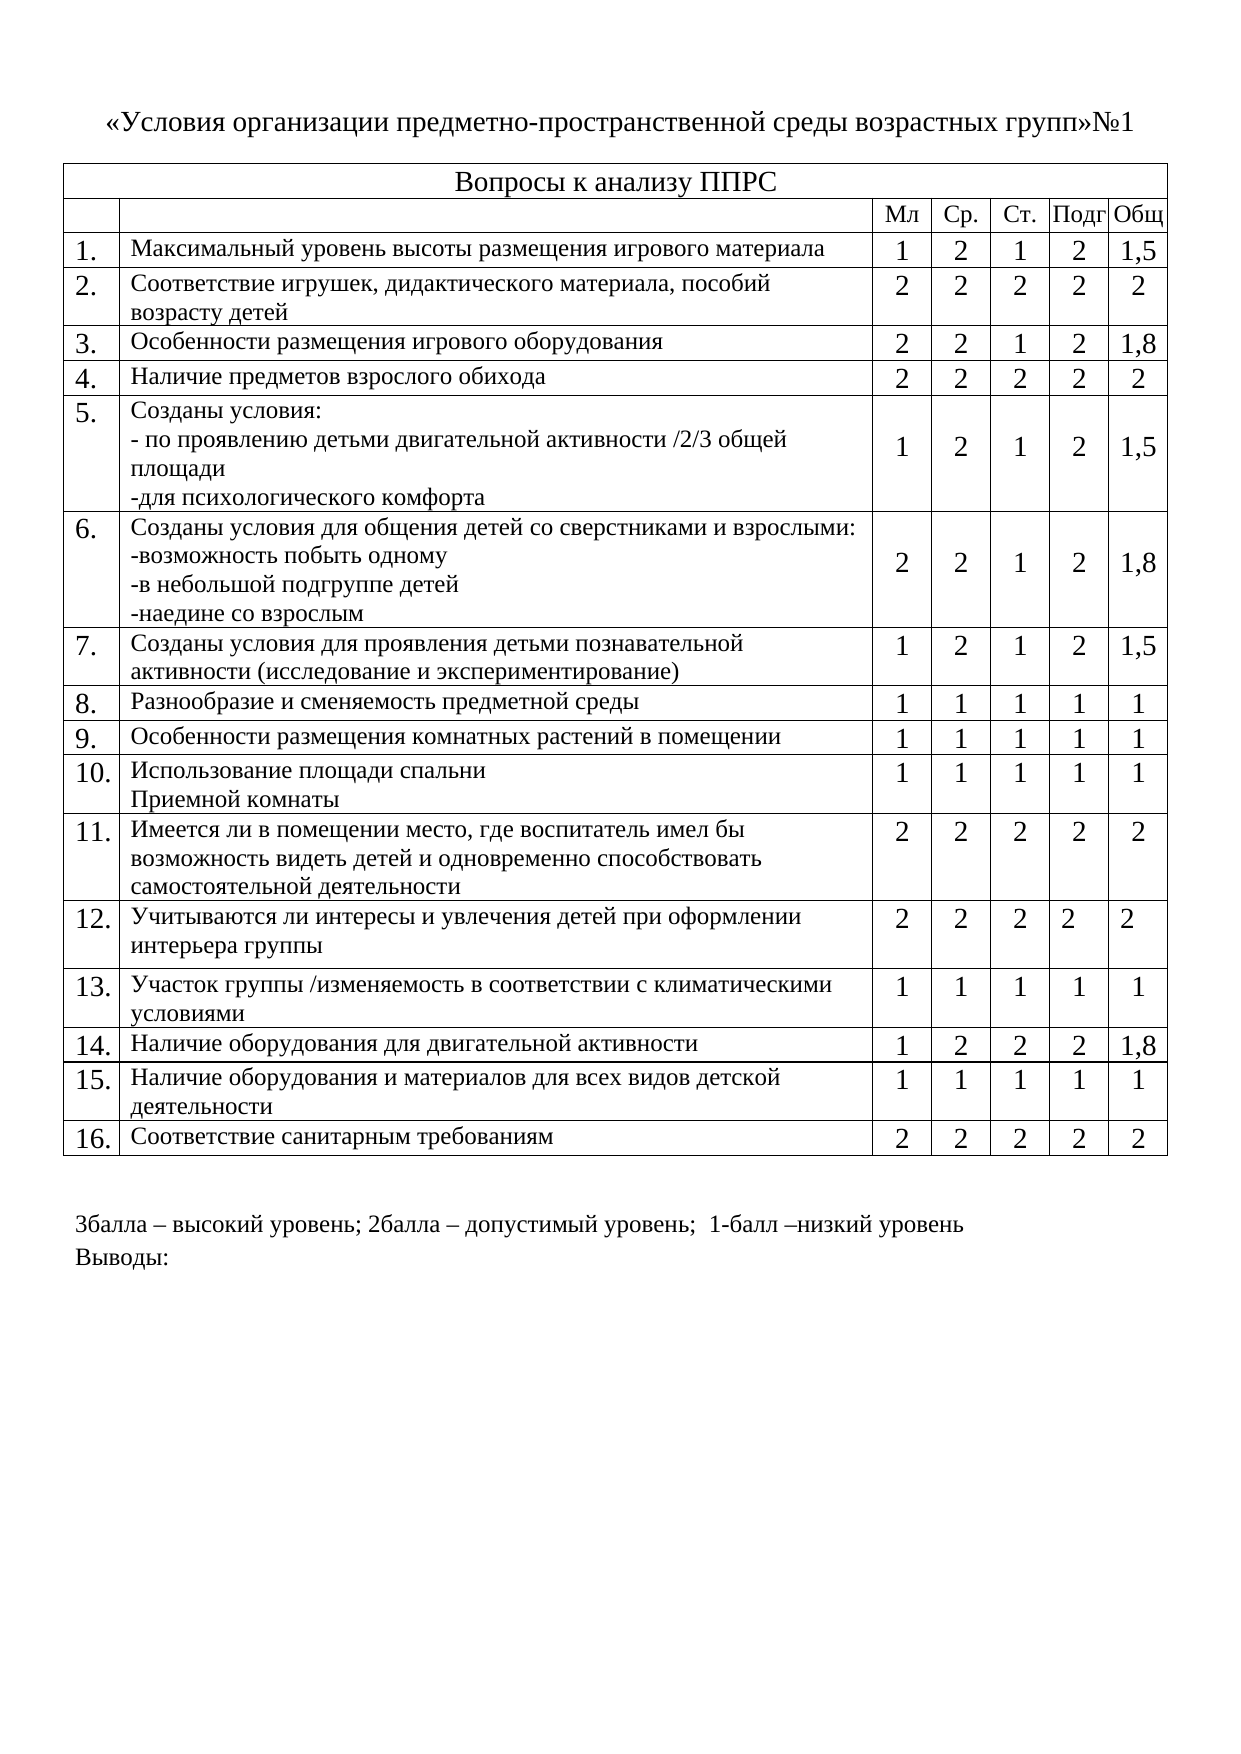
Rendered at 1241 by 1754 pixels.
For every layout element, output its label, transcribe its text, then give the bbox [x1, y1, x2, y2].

table_cell 2 [1050, 901, 1108, 968]
table_cell 2 [991, 814, 1049, 900]
table_cell Ср. [932, 199, 990, 232]
table_cell 1 [1109, 755, 1167, 813]
table_cell 2 [932, 233, 990, 267]
table_cell 2 [932, 628, 990, 685]
table_cell Подг [1050, 199, 1108, 232]
table_cell 2 [932, 814, 990, 900]
table_cell [64, 1028, 119, 1061]
table_cell 2 [873, 512, 931, 627]
table_cell 2 [1050, 1121, 1108, 1154]
table_cell 2 [932, 1028, 990, 1061]
table_cell [64, 268, 119, 325]
table_cell 2 [873, 268, 931, 325]
table_cell 1 [873, 969, 931, 1027]
table_cell 2 [1050, 512, 1108, 627]
table_cell Соответствие санитарным требованиям [120, 1121, 872, 1154]
table_cell 2 [991, 1121, 1049, 1154]
table_cell 2 [873, 326, 931, 360]
table_cell 1 [1109, 969, 1167, 1027]
table_cell [64, 755, 119, 813]
table_cell 2 [932, 361, 990, 394]
table_cell 2 [1050, 396, 1108, 511]
text 3балла – высокий уровень; 2балла – допустимый уровень; 1-балл –низкий уровень Выводы: [75, 1209, 1165, 1271]
table_cell [64, 326, 119, 360]
table_cell 1 [991, 721, 1049, 754]
table_cell 1,8 [1109, 512, 1167, 627]
table_cell 2 [1050, 268, 1108, 325]
table_cell [64, 721, 119, 754]
table_cell 2 [1050, 233, 1108, 267]
table_cell [120, 199, 872, 232]
table_cell Максимальный уровень высоты размещения игрового материала [120, 233, 872, 267]
table_cell 1,8 [1109, 326, 1167, 360]
table_cell 1,8 [1109, 1028, 1167, 1061]
table_cell Использование площади спальни Приемной комнаты [120, 755, 872, 813]
table_cell 2 [1050, 326, 1108, 360]
table_cell 1 [932, 755, 990, 813]
table_cell Участок группы /изменяемость в соответствии с климатическими условиями [120, 969, 872, 1027]
table_cell [64, 628, 119, 685]
table_cell Созданы условия для общения детей со сверстниками и взрослыми: -возможность побыть одному -в небольшой подгруппе детей -наедине со взрослым [120, 512, 872, 627]
table_cell 2 [932, 268, 990, 325]
table_cell 1,5 [1109, 233, 1167, 267]
table_header Вопросы к анализу ППРС [64, 164, 1167, 198]
table_cell [64, 814, 119, 900]
text «Условия организации предметно-пространственной среды возрастных групп»№1 [75, 104, 1165, 137]
table_cell Ст. [991, 199, 1049, 232]
table_cell 2 [1050, 1028, 1108, 1061]
table_cell 2 [932, 512, 990, 627]
table_cell 1 [1109, 686, 1167, 720]
table_cell [64, 686, 119, 720]
table_cell 1 [1109, 1063, 1167, 1120]
table_cell 1 [932, 1063, 990, 1120]
table_cell 1 [873, 1028, 931, 1061]
table_cell Общ [1109, 199, 1167, 232]
table_cell Особенности размещения комнатных растений в помещении [120, 721, 872, 754]
table_cell 1 [991, 628, 1049, 685]
table_cell 1 [1109, 721, 1167, 754]
table_cell Разнообразие и сменяемость предметной среды [120, 686, 872, 720]
table_cell 1 [873, 686, 931, 720]
table_cell 2 [1050, 628, 1108, 685]
table_cell 1 [991, 1063, 1049, 1120]
table_cell 2 [873, 1121, 931, 1154]
table_cell 2 [873, 361, 931, 394]
table_cell 1 [932, 721, 990, 754]
table_cell 2 [932, 326, 990, 360]
table_cell 1 [873, 721, 931, 754]
table_cell 1,5 [1109, 628, 1167, 685]
table_cell Наличие оборудования и материалов для всех видов детской деятельности [120, 1063, 872, 1120]
table_cell Наличие предметов взрослого обихода [120, 361, 872, 394]
table_cell 2 [1050, 361, 1108, 394]
table_cell 2 [932, 1121, 990, 1154]
table_cell Созданы условия для проявления детьми познавательной активности (исследование и экспериментирование) [120, 628, 872, 685]
table_cell 1 [1050, 1063, 1108, 1120]
table_cell 1 [991, 969, 1049, 1027]
table_cell [64, 901, 119, 968]
table_cell 2 [991, 268, 1049, 325]
table_cell Особенности размещения игрового оборудования [120, 326, 872, 360]
table_cell 2 [991, 1028, 1049, 1061]
table_cell 1 [991, 755, 1049, 813]
table_cell 1 [873, 396, 931, 511]
table_cell 2 [1109, 268, 1167, 325]
table_cell 2 [873, 814, 931, 900]
table_cell 2 [1109, 814, 1167, 900]
table_cell [64, 361, 119, 394]
table_cell [64, 512, 119, 627]
table_cell 2 [932, 901, 990, 968]
table_cell 2 [932, 396, 990, 511]
table_cell Учитываются ли интересы и увлечения детей при оформлении интерьера группы [120, 901, 872, 968]
table_cell [64, 1121, 119, 1154]
table_cell 2 [991, 361, 1049, 394]
table_cell 1 [991, 686, 1049, 720]
table_cell [64, 396, 119, 511]
table_cell 1 [873, 628, 931, 685]
table_cell Мл [873, 199, 931, 232]
table_cell 2 [991, 901, 1049, 968]
table_cell Имеется ли в помещении место, где воспитатель имел бы возможность видеть детей и одновременно способствовать самостоятельной деятельности [120, 814, 872, 900]
table_cell [64, 1063, 119, 1120]
table_cell 1 [1050, 969, 1108, 1027]
table_cell 2 [873, 901, 931, 968]
table_cell [64, 969, 119, 1027]
table_cell 1 [873, 1063, 931, 1120]
table_cell 2 [1050, 814, 1108, 900]
table_cell 1 [873, 755, 931, 813]
table_cell 1 [873, 233, 931, 267]
table_cell 1 [991, 233, 1049, 267]
table_cell 1 [1050, 721, 1108, 754]
table_cell 2 [1109, 901, 1167, 968]
table_cell [64, 199, 119, 232]
table_cell [64, 233, 119, 267]
table_cell 1 [1050, 686, 1108, 720]
table_cell Соответствие игрушек, дидактического материала, пособий возрасту детей [120, 268, 872, 325]
table_cell 1 [991, 396, 1049, 511]
table_cell 2 [1109, 1121, 1167, 1154]
table_cell 1,5 [1109, 396, 1167, 511]
table_cell 1 [991, 512, 1049, 627]
table_cell 1 [932, 686, 990, 720]
table_cell 1 [932, 969, 990, 1027]
table_cell 2 [1109, 361, 1167, 394]
table_cell Созданы условия: - по проявлению детьми двигательной активности /2/3 общей площади -для психологического комфорта [120, 396, 872, 511]
table_cell 1 [1050, 755, 1108, 813]
table_cell 1 [991, 326, 1049, 360]
table_cell Наличие оборудования для двигательной активности [120, 1028, 872, 1061]
